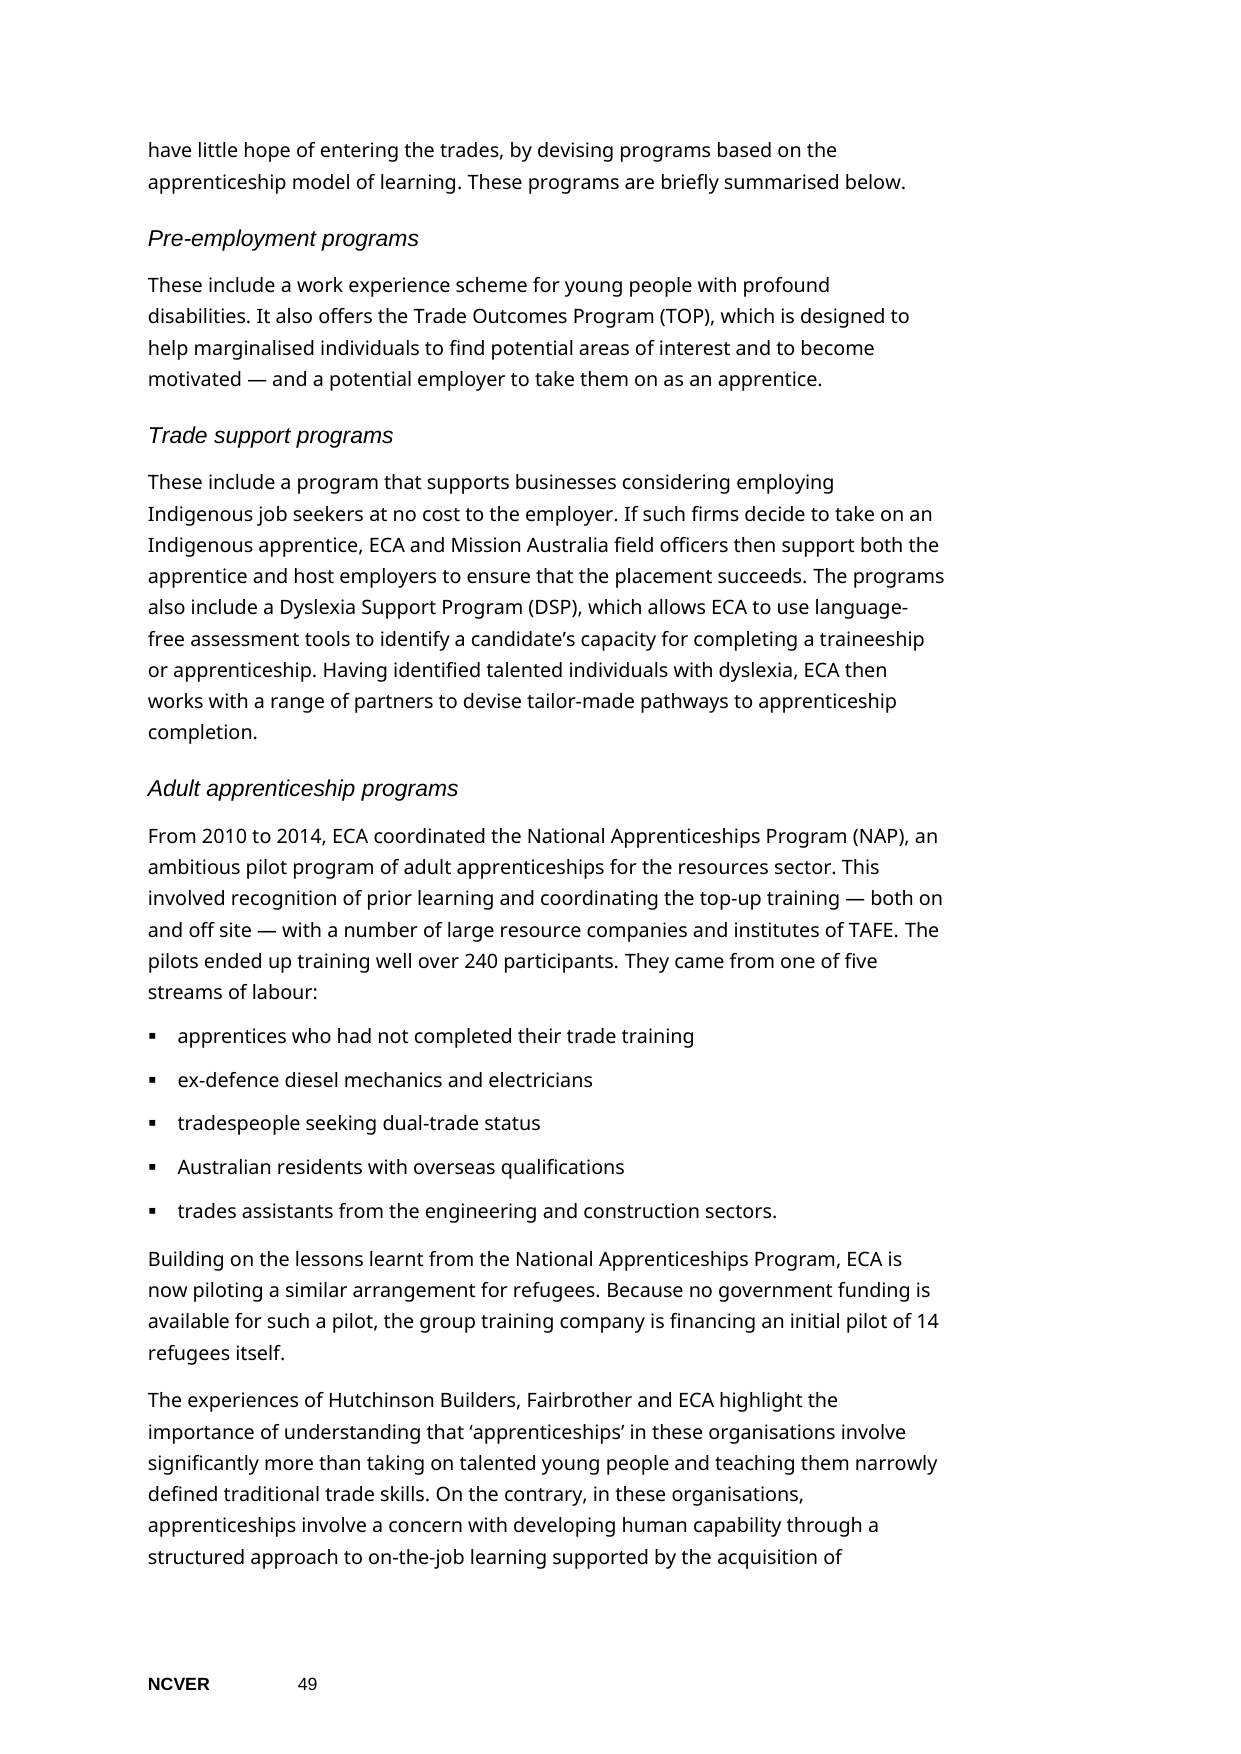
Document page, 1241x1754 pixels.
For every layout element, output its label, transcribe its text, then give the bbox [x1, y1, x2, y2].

text These include a work experience scheme for young people with profound disabilities. It also offers the Trade Outcomes Program (TOP), which is designed to help marginalised individuals to find potential areas of interest and to become motivated — and a potential employer to take them on as an apprentice. [148, 268, 945, 393]
text These include a program that supports businesses considering employing Indigenous job seekers at no cost to the employer. If such firms decide to take on an Indigenous apprentice, ECA and Mission Australia field officers then support both the apprentice and host employers to ensure that the placement succeeds. The programs also include a Dyslexia Support Program (DSP), which allows ECA to use language-free assessment tools to identify a candidate’s capacity for completing a traineeship or apprenticeship. Having identified talented individuals with dyslexia, ECA then works with a range of partners to devise tailor-made pathways to apprenticeship completion. [148, 465, 945, 746]
subtitle Adult apprenticeship programs [148, 775, 945, 802]
text Building on the lessons learnt from the National Apprenticeships Program, ECA is now piloting a similar arrangement for refugees. Because no government funding is available for such a pilot, the group training company is financing an initial pilot of 14 refugees itself. [148, 1241, 945, 1366]
text From 2010 to 2014, ECA coordinated the National Apprenticeships Program (NAP), an ambitious pilot program of adult apprenticeships for the resources sector. This involved recognition of prior learning and coordinating the top-up training — both on and off site — with a number of large resource companies and institutes of TAFE. The pilots ended up training well over 240 participants. They came from one of five streams of labour: [148, 818, 945, 1006]
text ex-defence diesel mechanics and electricians [148, 1062, 945, 1093]
text apprentices who had not completed their trade training [148, 1018, 945, 1049]
text tradespeople seeking dual-trade status [148, 1106, 945, 1137]
subtitle Pre-employment programs [148, 224, 945, 251]
text trades assistants from the engineering and construction sectors. [148, 1193, 945, 1224]
text Australian residents with overseas qualifications [148, 1149, 945, 1181]
subtitle Trade support programs [148, 422, 945, 448]
